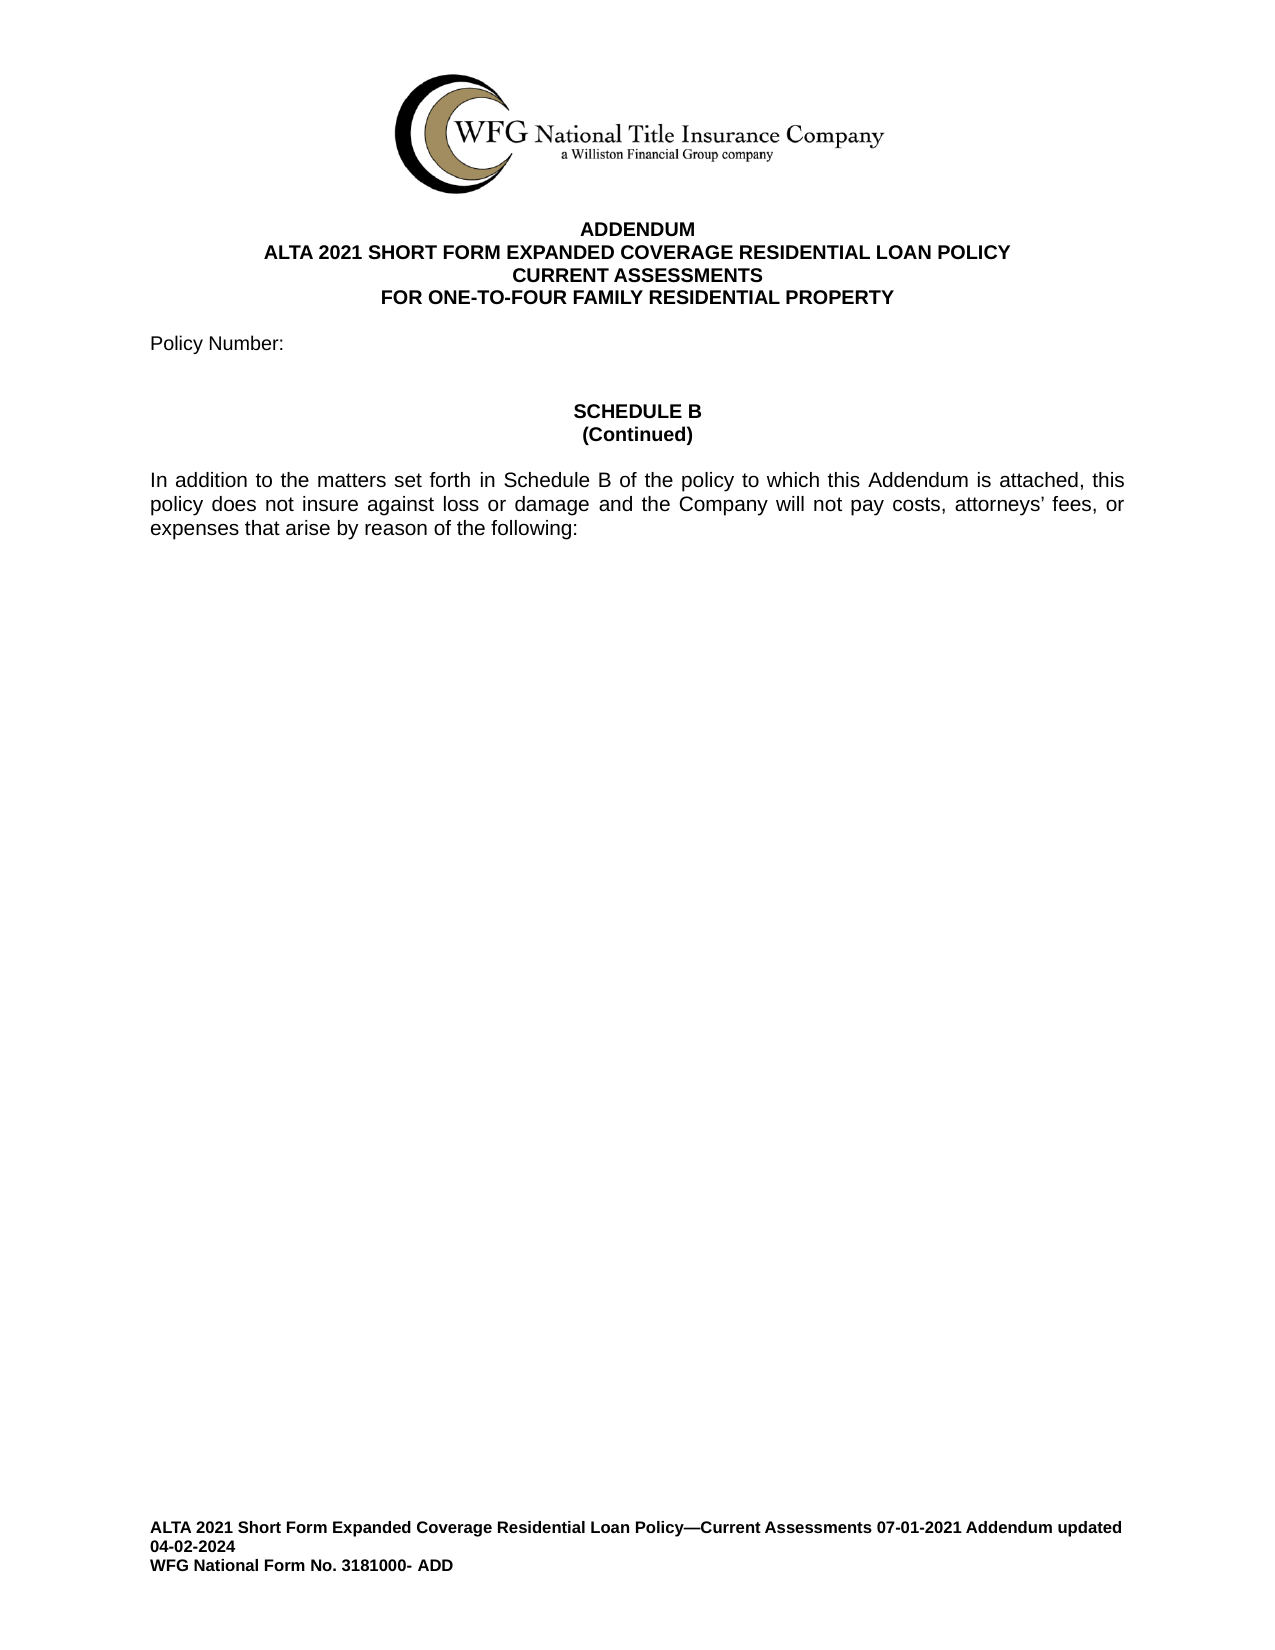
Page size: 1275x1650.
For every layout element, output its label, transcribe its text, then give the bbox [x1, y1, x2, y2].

text (Continued) [150, 422, 1125, 445]
text FOR ONE-TO-FOUR FAMILY RESIDENTIAL PROPERTY [150, 286, 1125, 309]
text CURRENT ASSESSMENTS [150, 263, 1125, 286]
text Policy Number: [150, 332, 1125, 354]
text ALTA 2021 SHORT FORM EXPANDED COVERAGE RESIDENTIAL LOAN POLICY [150, 241, 1125, 263]
text ADDENDUM [150, 218, 1125, 241]
text In addition to the matters set forth in Schedule B of the policy to which this Addendum is attached, this policy does not insure against loss or damage and the Company will not pay costs, attorneys’ fees, or expenses that arise by reason of the following: [150, 468, 1125, 540]
picture [392, 71, 889, 200]
text SCHEDULE B [150, 400, 1125, 422]
